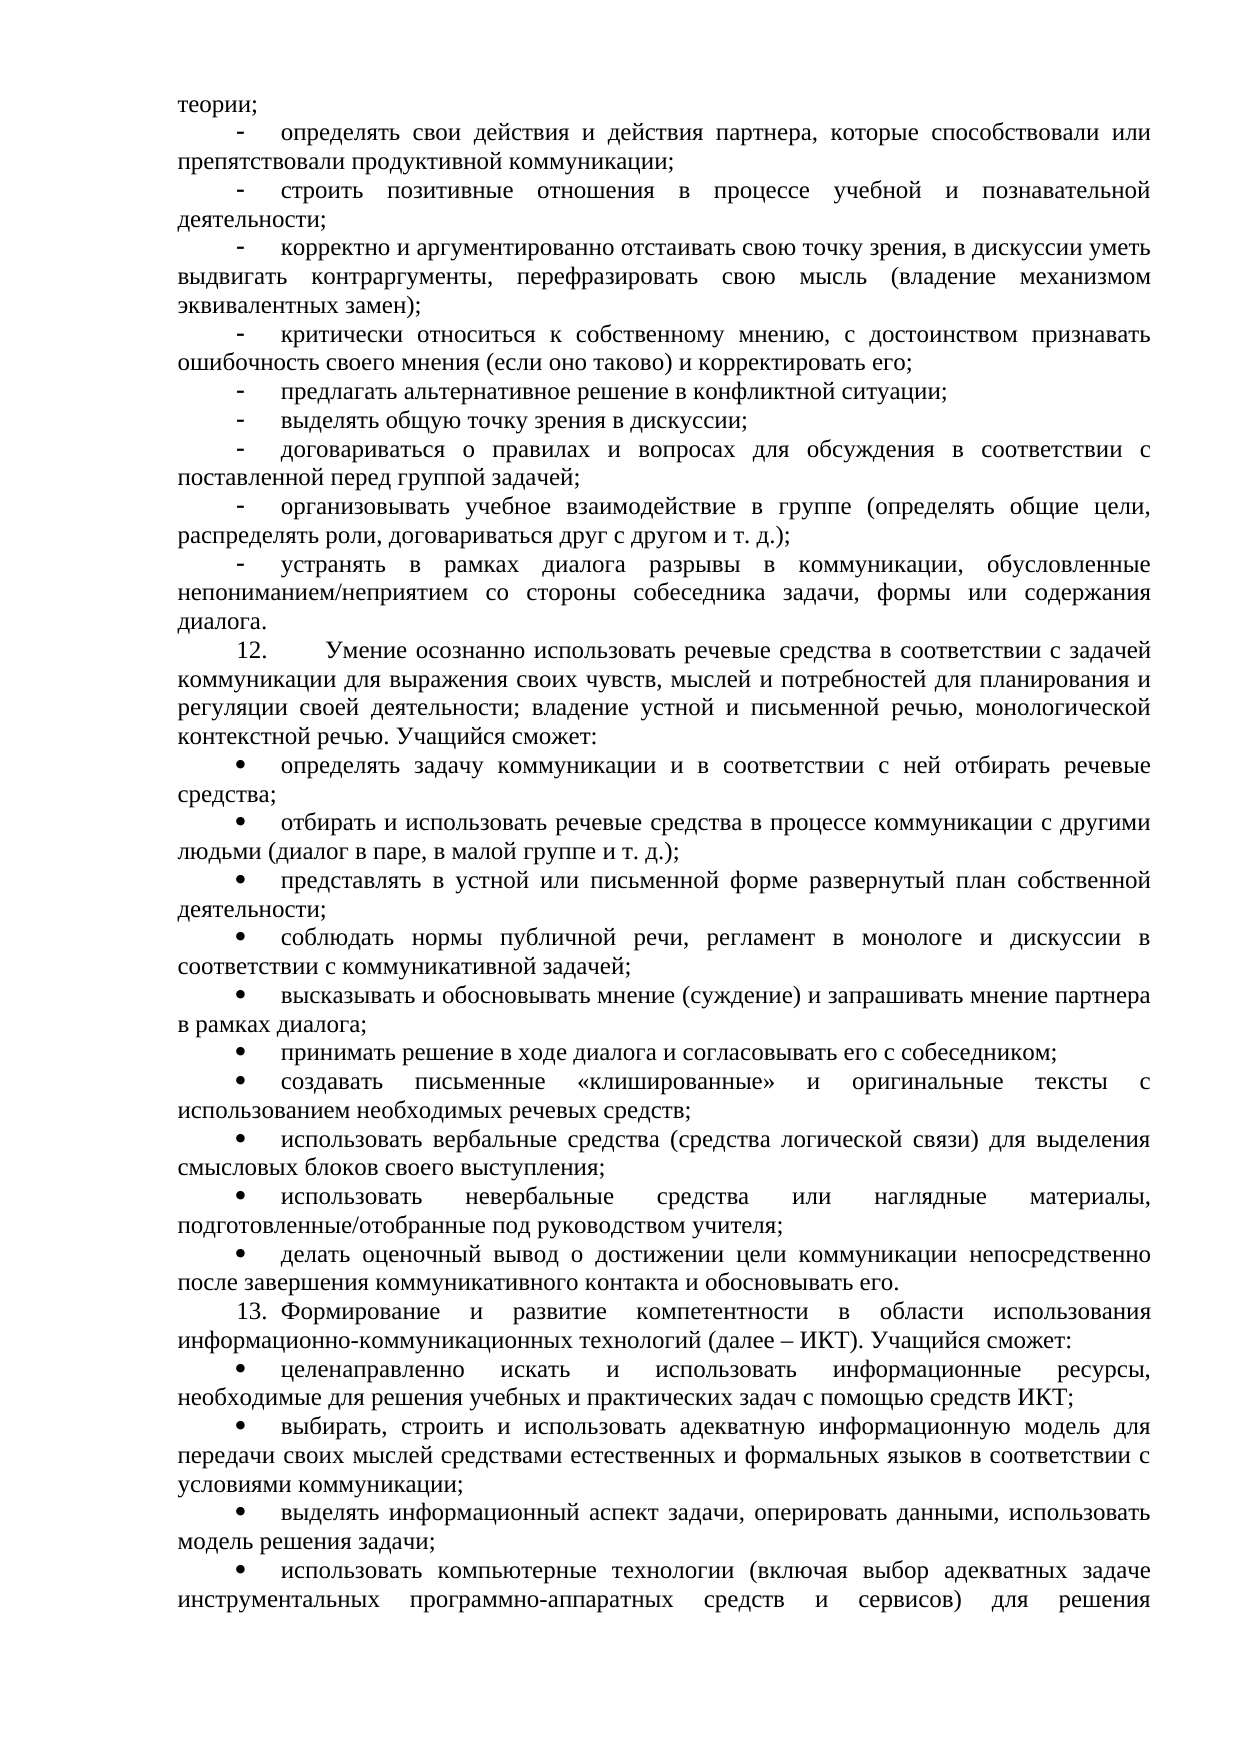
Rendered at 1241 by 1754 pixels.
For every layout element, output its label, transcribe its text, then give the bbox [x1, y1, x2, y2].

list корректно и аргументированно отстаивать свою точку зрения, в дискуссии уметь выдвигать контраргументы, перефразировать свою мысль (владение механизмом эквивалентных замен); [177, 232, 1152, 319]
list устранять в рамках диалога разрывы в коммуникации, обусловленные непониманием/неприятием со стороны собеседника задачи, формы или содержания диалога. [177, 549, 1152, 635]
list строить позитивные отношения в процессе учебной и познавательной деятельности; [177, 175, 1152, 232]
list соблюдать нормы публичной речи, регламент в монологе и дискуссии в соответствии с коммуникативной задачей; [177, 922, 1152, 980]
list Умение осознанно использовать речевые средства в соответствии с задачей коммуникации для выражения своих чувств, мыслей и потребностей для планирования и регуляции своей деятельности; владение устной и письменной речью, монологической контекстной речью. Учащийся сможет: [177, 635, 1152, 750]
list организовывать учебное взаимодействие в группе (определять общие цели, распределять роли, договариваться друг с другом и т. д.); [177, 491, 1152, 549]
list выделять общую точку зрения в дискуссии; [177, 405, 1152, 434]
list Формирование и развитие компетентности в области использования информационно-коммуникационных технологий (далее – ИКТ). Учащийся сможет: [177, 1296, 1152, 1354]
list определять задачу коммуникации и в соответствии с ней отбирать речевые средства; [177, 750, 1152, 807]
list принимать решение в ходе диалога и согласовывать его с собеседником; [177, 1037, 1152, 1066]
list делать оценочный вывод о достижении цели коммуникации непосредственно после завершения коммуникативного контакта и обосновывать его. [177, 1239, 1152, 1296]
list критически относиться к собственному мнению, с достоинством признавать ошибочность своего мнения (если оно таково) и корректировать его; [177, 319, 1152, 376]
list отбирать и использовать речевые средства в процессе коммуникации с другими людьми (диалог в паре, в малой группе и т. д.); [177, 807, 1152, 865]
list выделять информационный аспект задачи, оперировать данными, использовать модель решения задачи; [177, 1497, 1152, 1555]
list выбирать, строить и использовать адекватную информационную модель для передачи своих мыслей средствами естественных и формальных языков в соответствии с условиями коммуникации; [177, 1411, 1152, 1497]
list представлять в устной или письменной форме развернутый план собственной деятельности; [177, 865, 1152, 922]
list создавать письменные «клишированные» и оригинальные тексты с использованием необходимых речевых средств; [177, 1066, 1152, 1124]
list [177, 89, 1152, 117]
list высказывать и обосновывать мнение (суждение) и запрашивать мнение партнера в рамках диалога; [177, 980, 1152, 1037]
list определять свои действия и действия партнера, которые способствовали или препятствовали продуктивной коммуникации; [177, 117, 1152, 175]
list предлагать альтернативное решение в конфликтной ситуации; [177, 376, 1152, 405]
list использовать невербальные средства или наглядные материалы, подготовленные/отобранные под руководством учителя; [177, 1181, 1152, 1239]
list использовать вербальные средства (средства логической связи) для выделения смысловых блоков своего выступления; [177, 1124, 1152, 1181]
list договариваться о правилах и вопросах для обсуждения в соответствии с поставленной перед группой задачей; [177, 434, 1152, 491]
list целенаправленно искать и использовать информационные ресурсы, необходимые для решения учебных и практических задач с помощью средств ИКТ; [177, 1354, 1152, 1411]
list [177, 1555, 1152, 1612]
